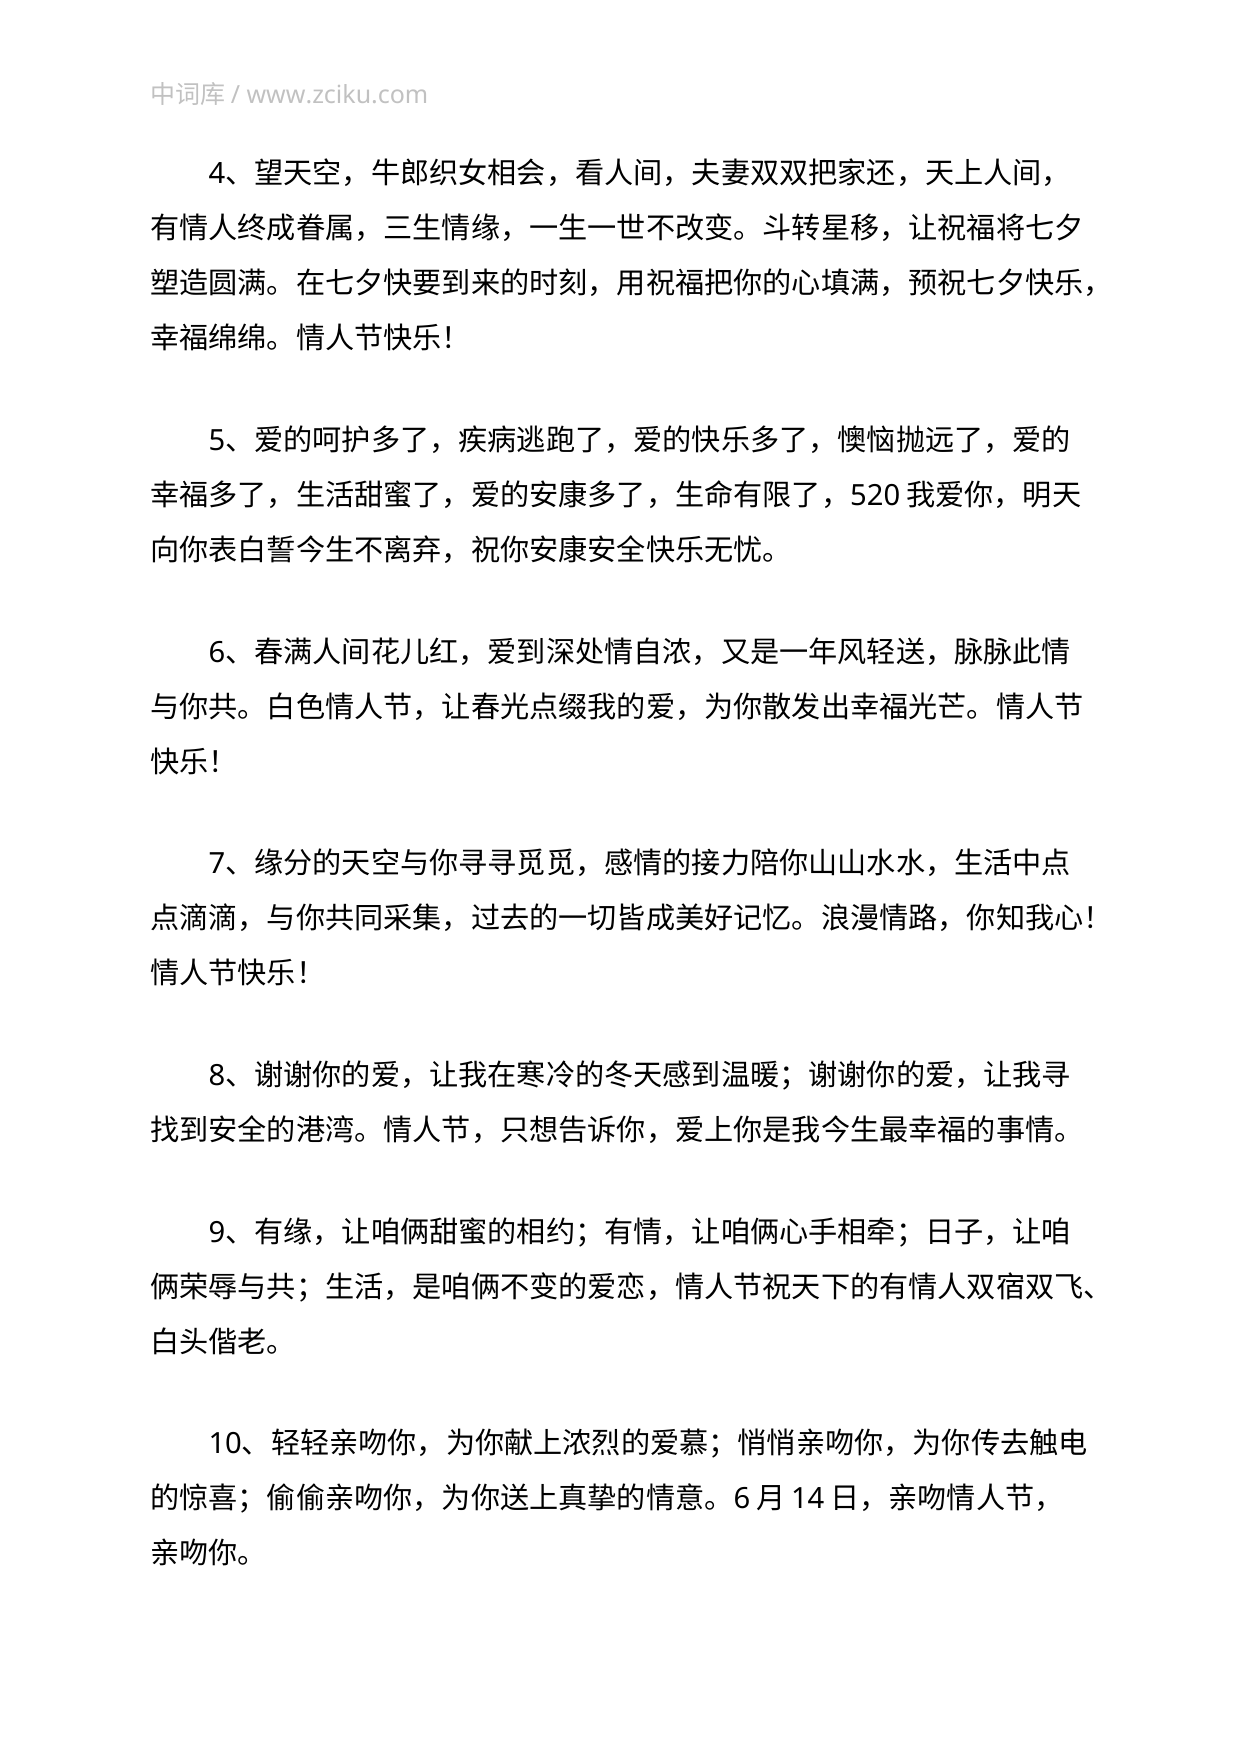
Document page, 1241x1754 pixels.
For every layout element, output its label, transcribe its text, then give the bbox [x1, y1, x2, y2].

text 6、春满人间花儿红，爱到深处情自浓，又是一年风轻送，脉脉此情与你共。白色情人节，让春光点缀我的爱，为你散发出幸福光芒。情人节快乐！ [150, 628, 1090, 781]
text 9、有缘，让咱俩甜蜜的相约；有情，让咱俩心手相牵；日子，让咱俩荣辱与共；生活，是咱俩不变的爱恋，情人节祝天下的有情人双宿双飞、白头偕老。 [150, 1208, 1090, 1361]
text 7、缘分的天空与你寻寻觅觅，感情的接力陪你山山水水，生活中点点滴滴，与你共同采集，过去的一切皆成美好记忆。浪漫情路，你知我心！情人节快乐！ [150, 840, 1090, 992]
text 10、轻轻亲吻你，为你献上浓烈的爱慕；悄悄亲吻你，为你传去触电的惊喜；偷偷亲吻你，为你送上真挚的情意。6月14日，亲吻情人节，亲吻你。 [150, 1420, 1090, 1572]
text 8、谢谢你的爱，让我在寒冷的冬天感到温暖；谢谢你的爱，让我寻找到安全的港湾。情人节，只想告诉你，爱上你是我今生最幸福的事情。 [150, 1052, 1090, 1149]
text 4、望天空，牛郎织女相会，看人间，夫妻双双把家还，天上人间，有情人终成眷属，三生情缘，一生一世不改变。斗转星移，让祝福将七夕塑造圆满。在七夕快要到来的时刻，用祝福把你的心填满，预祝七夕快乐，幸福绵绵。情人节快乐！ [150, 150, 1090, 357]
text 5、爱的呵护多了，疾病逃跑了，爱的快乐多了，懊恼抛远了，爱的幸福多了，生活甜蜜了，爱的安康多了，生命有限了，520我爱你，明天向你表白誓今生不离弃，祝你安康安全快乐无忧。 [150, 417, 1090, 569]
